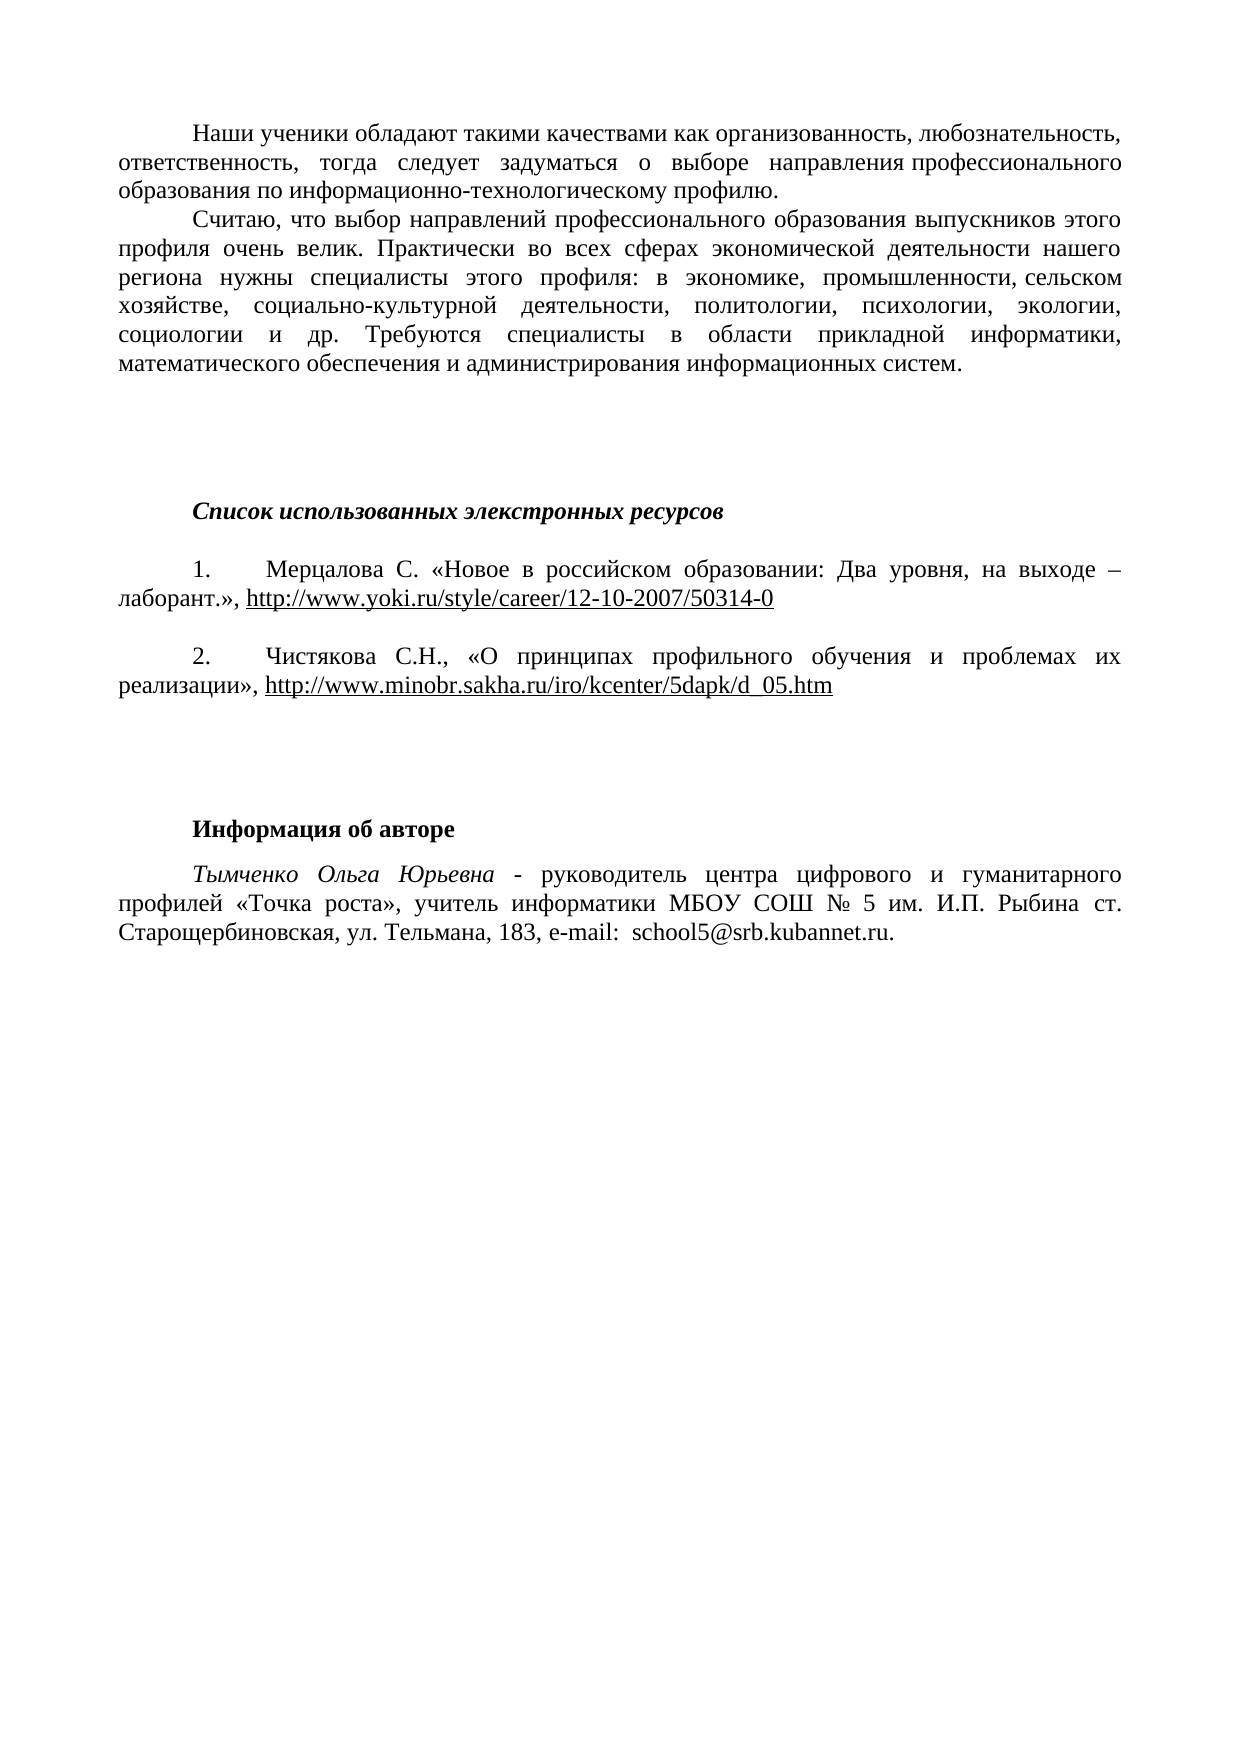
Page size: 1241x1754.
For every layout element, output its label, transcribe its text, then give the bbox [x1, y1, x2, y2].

list Чистякова С.Н., «О принципах профильного обучения и проблемах их реализации», http://www.minobr.sakha.ru/iro/kcenter/5dapk/d_05.htm [118, 641, 1122, 698]
text Тымченко Ольга Юрьевна - руководитель центра цифрового и гуманитарного профилей «Точка роста», учитель информатики МБОУ СОШ № 5 им. И.П. Рыбина ст. Старощербиновская, ул. Тельмана, 183, e-mail: school5@srb.kubannet.ru. [118, 859, 1122, 946]
text Информация об авторе [118, 814, 1122, 843]
list Мерцалова С. «Новое в российском образовании: Два уровня, на выходе – лаборант.», http://www.yoki.ru/style/career/12-10-2007/50314-0 [118, 554, 1122, 612]
text Список использованных элекстронных ресурсов [118, 496, 1122, 525]
text Наши ученики обладают такими качествами как организованность, любознательность, ответственность, тогда следует задуматься о выборе направления профессионального образования по информационно-технологическому профилю. [118, 118, 1122, 204]
text Считаю, что выбор направлений профессионального образования выпускников этого профиля очень велик. Практически во всех сферах экономической деятельности нашего региона нужны специалисты этого профиля: в экономике, промышленности, сельском хозяйстве, социально-культурной деятельности, политологии, психологии, экологии, социологии и др. Требуются специалисты в области прикладной информатики, математического обеспечения и администрирования информационных систем. [118, 204, 1122, 377]
